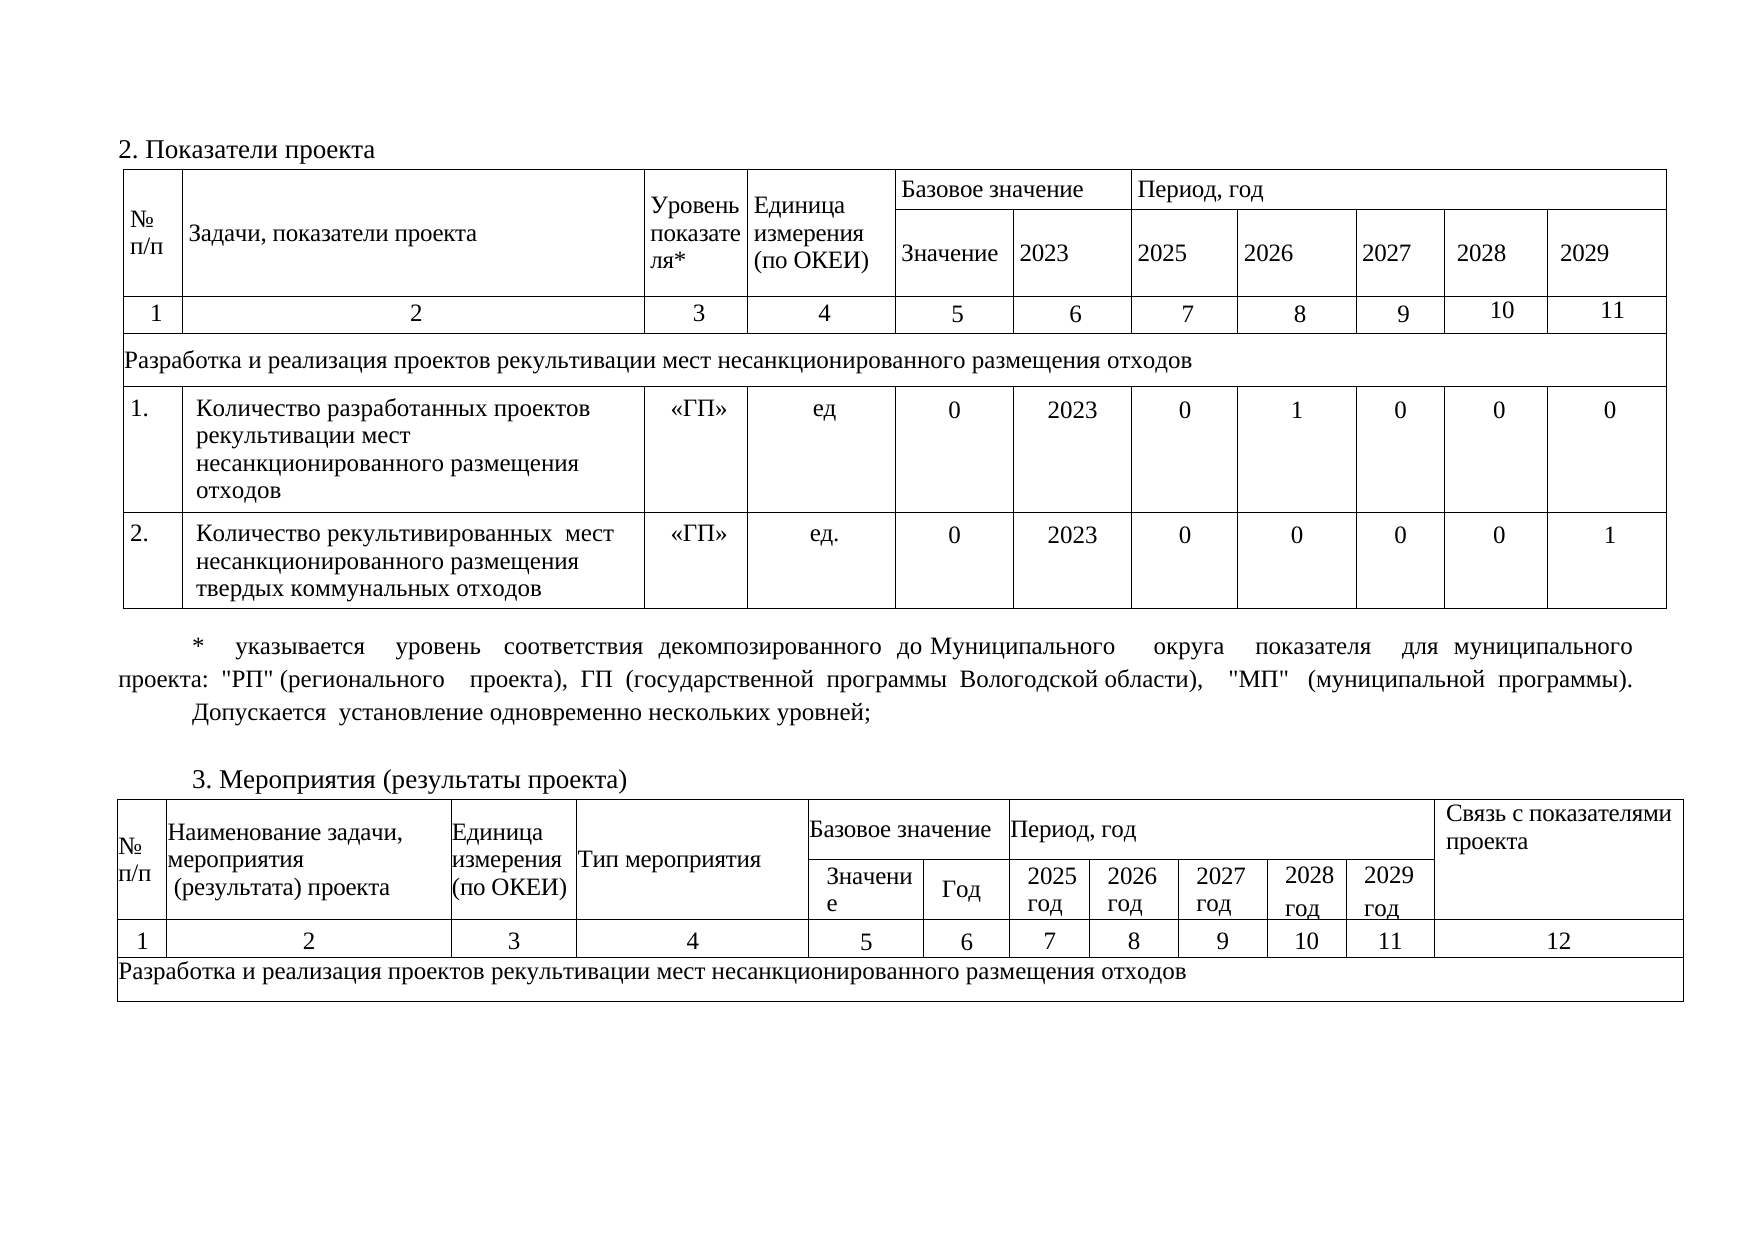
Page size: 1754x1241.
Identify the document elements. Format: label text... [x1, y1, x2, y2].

table_cell 2026 год [1090, 860, 1178, 919]
table_cell 6 [1014, 297, 1131, 333]
text 2. Показатели проекта [118, 133, 1636, 164]
table_cell 2023 [1014, 210, 1131, 296]
table_cell 0 [1357, 387, 1444, 512]
table_cell Значение [809, 860, 923, 919]
table_cell 0 [1445, 513, 1547, 607]
text 3. Мероприятия (результаты проекта) [118, 763, 1636, 794]
table_cell 2027 [1357, 210, 1444, 296]
table_cell 11 [1347, 920, 1434, 957]
table_cell 0 [1548, 387, 1666, 512]
table_cell 0 [896, 387, 1013, 512]
table_cell 4 [748, 297, 895, 333]
table_header Задачи, показатели проекта [183, 170, 644, 296]
table_cell 1 [118, 920, 166, 957]
table_cell 2028 год [1268, 860, 1346, 919]
table_cell 1. [124, 387, 182, 512]
table_cell 2. [124, 513, 182, 607]
table_cell 7 [1010, 920, 1089, 957]
table_cell 0 [1445, 387, 1547, 512]
table_cell ед. [748, 513, 895, 607]
table_cell 10 [1268, 920, 1346, 957]
table_cell 2029 год [1347, 860, 1434, 919]
table_cell ед [748, 387, 895, 512]
table_cell 1 [1238, 387, 1356, 512]
table_header Период, год [1010, 800, 1434, 859]
table_cell 2025 год [1010, 860, 1089, 919]
table_cell 4 [577, 920, 808, 957]
table_cell 3 [645, 297, 747, 333]
table_cell 3 [452, 920, 576, 957]
table_cell 2026 [1238, 210, 1356, 296]
table_cell 7 [1132, 297, 1237, 333]
table_cell Количество рекультивированных мест несанкционированного размещения твердых коммунальных отходов [183, 513, 644, 607]
table_cell 11 [1548, 297, 1666, 333]
table_cell 2025 [1132, 210, 1237, 296]
table_cell 1 [124, 297, 182, 333]
table_cell 2023 [1014, 387, 1131, 512]
table_header Период, год [1132, 170, 1666, 209]
table_header № п/п [118, 800, 166, 919]
table_cell 2023 [1014, 513, 1131, 607]
table_cell 5 [809, 920, 923, 957]
table_cell «ГП» [645, 387, 747, 512]
table_cell 2 [167, 920, 451, 957]
table_cell Разработка и реализация проектов рекультивации мест несанкционированного размещения отходов [124, 334, 1666, 386]
table_cell 8 [1090, 920, 1178, 957]
table_header Связь с показателями проекта [1435, 800, 1683, 919]
table_header № п/п [124, 170, 182, 296]
table_cell Количество разработанных проектов рекультивации мест несанкционированного размещения отходов [183, 387, 644, 512]
table_cell Разработка и реализация проектов рекультивации мест несанкционированного размещения отходов [118, 958, 1683, 1001]
table_header Уровень показателя* [645, 170, 747, 296]
table_cell 10 [1445, 297, 1547, 333]
table_cell 0 [1132, 387, 1237, 512]
table_cell 0 [1132, 513, 1237, 607]
table_header Наименование задачи, мероприятия (результата) проекта [167, 800, 451, 919]
table_cell 2028 [1445, 210, 1547, 296]
table_cell 2029 [1548, 210, 1666, 296]
table_cell 0 [1357, 513, 1444, 607]
table_cell 8 [1238, 297, 1356, 333]
table_header Тип мероприятия [577, 800, 808, 919]
table_cell 0 [1238, 513, 1356, 607]
table_cell «ГП» [645, 513, 747, 607]
text Допускается установление одновременно нескольких уровней; [118, 697, 1636, 726]
table_cell 5 [896, 297, 1013, 333]
table_cell 2027 год [1179, 860, 1267, 919]
table_cell 1 [1548, 513, 1666, 607]
table_cell 9 [1357, 297, 1444, 333]
table_cell Год [924, 860, 1009, 919]
table_header Единица измерения (по ОКЕИ) [748, 170, 895, 296]
table_cell Значение [896, 210, 1013, 296]
table_cell 0 [896, 513, 1013, 607]
table_cell 9 [1179, 920, 1267, 957]
table_cell 12 [1435, 920, 1683, 957]
table_cell 2 [183, 297, 644, 333]
text * указывается уровень соответствия декомпозированного до Муниципального округа показателя для муниципального проекта: "РП" (регионального проекта), ГП (государственной программы Вологодской области), "МП" (муниципальной программы). [118, 631, 1636, 693]
table_cell 6 [924, 920, 1009, 957]
table_header Единица измерения (по ОКЕИ) [452, 800, 576, 919]
table_header Базовое значение [809, 800, 1009, 859]
table_header Базовое значение [896, 170, 1131, 209]
